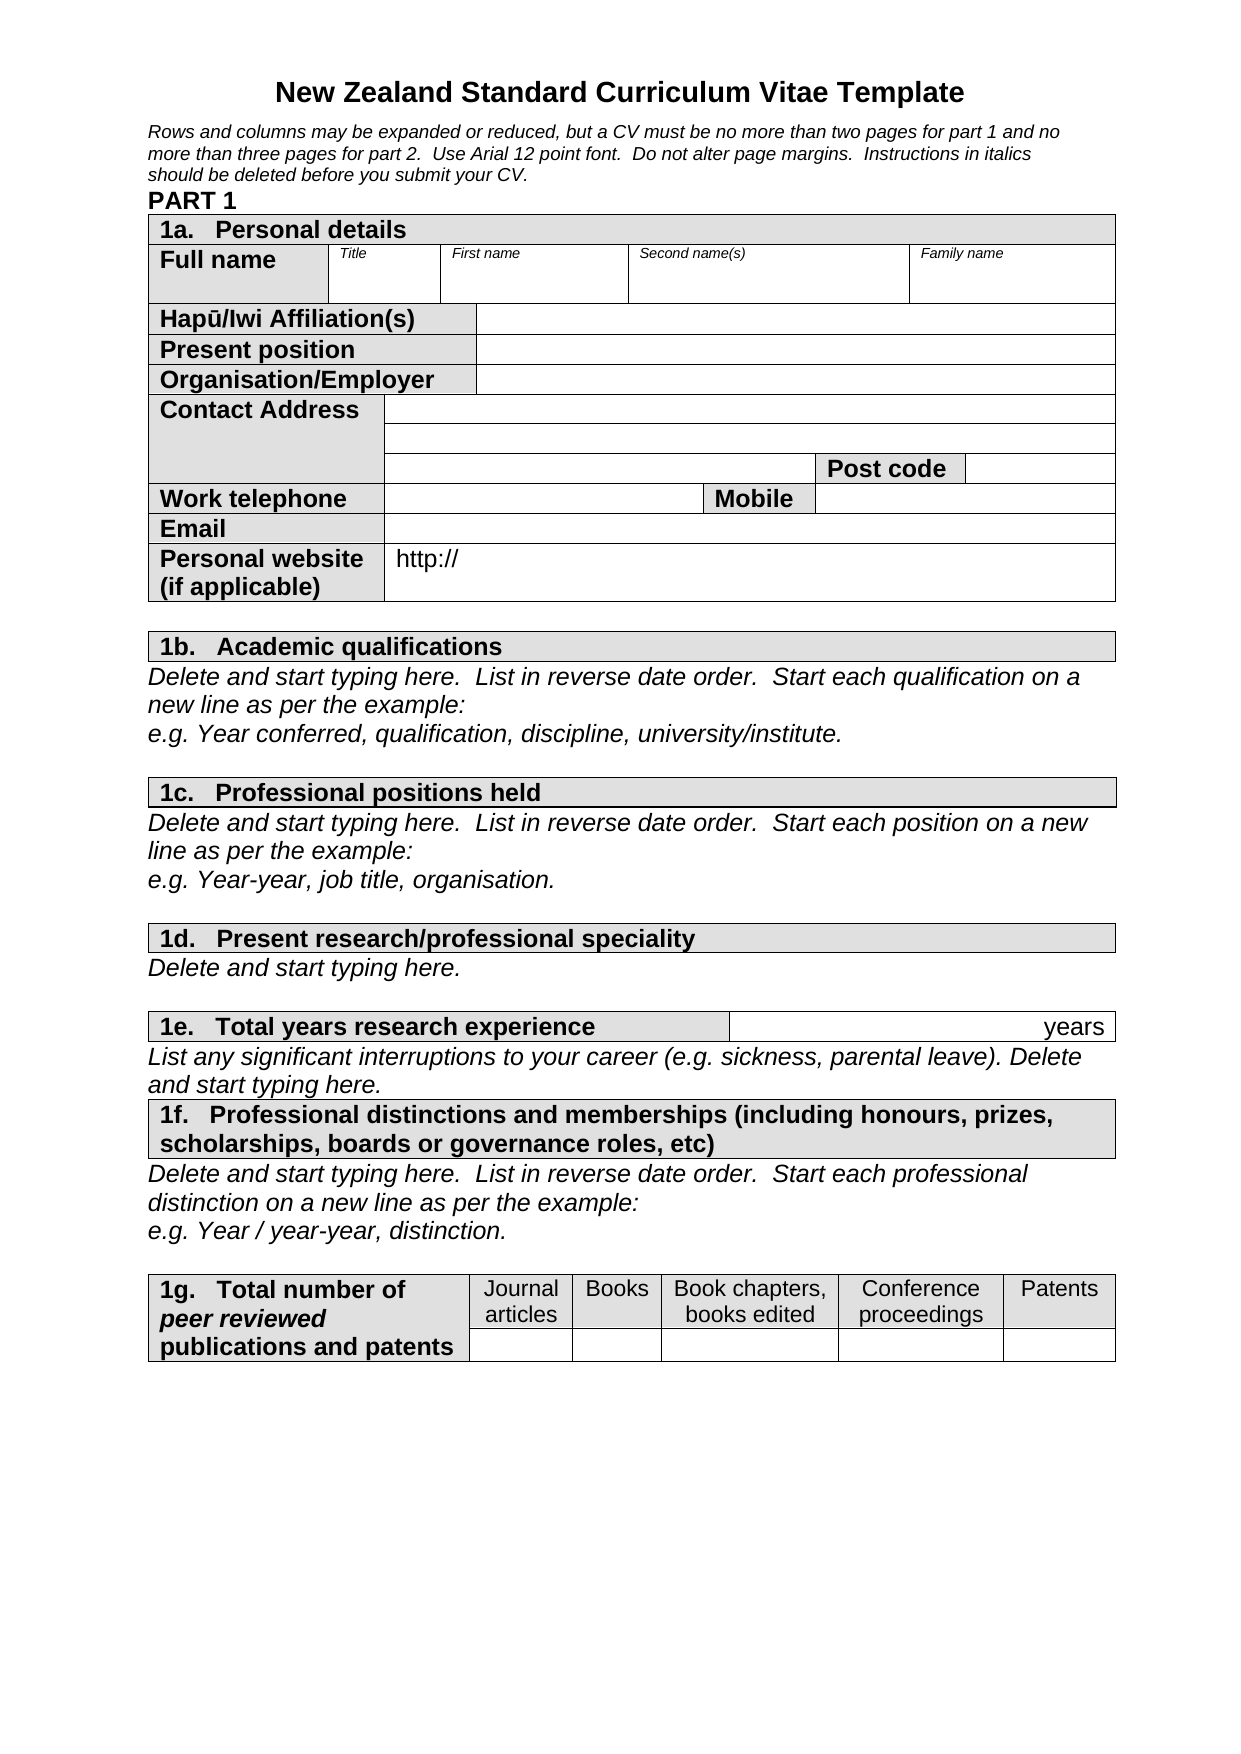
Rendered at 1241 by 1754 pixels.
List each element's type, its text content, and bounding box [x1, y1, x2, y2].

table_cell Contact Address [149, 395, 384, 483]
table_cell Hapū/Iwi Affiliation(s) [149, 304, 476, 334]
table_cell Second name(s) [629, 245, 909, 303]
table_header 1g. Total number of peer reviewed publications and patents [149, 1275, 469, 1361]
table_header 1d. Present research/professional speciality [149, 924, 1115, 952]
text Delete and start typing here. List in reverse date order. Start each position on a new line as per the example: [148, 808, 1092, 865]
table_header 1e. Total years research experience [149, 1012, 729, 1041]
table_cell Family name [910, 245, 1115, 303]
text New Zealand Standard Curriculum Vitae Template [148, 75, 1092, 108]
table_cell Organisation/Employer [149, 365, 476, 393]
table_cell http:// [385, 544, 1115, 601]
table_cell [385, 395, 1115, 423]
text Delete and start typing here. List in reverse date order. Start each professional distinction on a new line as per the example: [148, 1159, 1092, 1216]
text Delete and start typing here. [148, 953, 1092, 982]
table_cell [662, 1329, 838, 1361]
table_cell [477, 304, 1115, 334]
table_cell Title [329, 245, 440, 303]
table_cell [573, 1329, 661, 1361]
table_header Conference proceedings [839, 1275, 1003, 1327]
table_header 1a. Personal details [149, 215, 1115, 244]
table_header Journal articles [470, 1275, 572, 1327]
table_cell [966, 454, 1115, 483]
table_header Books [573, 1275, 661, 1327]
table_cell [477, 335, 1115, 364]
table_cell [385, 514, 1115, 542]
table_cell Full name [149, 245, 328, 303]
table_cell [816, 484, 1115, 513]
table_header 1c. Professional positions held [149, 778, 1116, 806]
table_cell [1004, 1329, 1115, 1361]
text Delete and start typing here. List in reverse date order. Start each qualification on a new line as per the example: [148, 662, 1092, 719]
text PART 1 [148, 186, 1092, 214]
text e.g. Year conferred, qualification, discipline, university/institute. [148, 719, 1092, 748]
table_cell First name [441, 245, 628, 303]
table_cell Present position [149, 335, 476, 364]
table_cell Email [149, 514, 384, 542]
table_header 1f. Professional distinctions and memberships (including honours, prizes, scholarships, boards or governance roles, etc) [149, 1100, 1115, 1158]
table_header 1b. Academic qualifications [149, 632, 1115, 661]
text List any significant interruptions to your career (e.g. sickness, parental leave). Delete and start typing here. [148, 1042, 1092, 1099]
text e.g. Year / year-year, distinction. [148, 1216, 1092, 1245]
table_cell [477, 365, 1115, 393]
text e.g. Year-year, job title, organisation. [148, 865, 1092, 894]
table_cell Mobile [704, 484, 815, 513]
table_header Patents [1004, 1275, 1115, 1327]
table_header years [730, 1012, 1115, 1041]
table_cell [385, 424, 1115, 453]
table_header Book chapters, books edited [662, 1275, 838, 1327]
table_cell Post code [816, 454, 965, 483]
table_cell Work telephone [149, 484, 384, 513]
table_cell [470, 1329, 572, 1361]
table_cell Personal website (if applicable) [149, 544, 384, 601]
table_cell [385, 454, 815, 483]
text Rows and columns may be expanded or reduced, but a CV must be no more than two pages for part 1 and no more than three pages for part 2. Use Arial 12 point font. Do not alter page margins. Instructions in italics should be deleted before you submit your CV. [148, 121, 1092, 186]
table_cell [839, 1329, 1003, 1361]
table_cell [385, 484, 703, 513]
